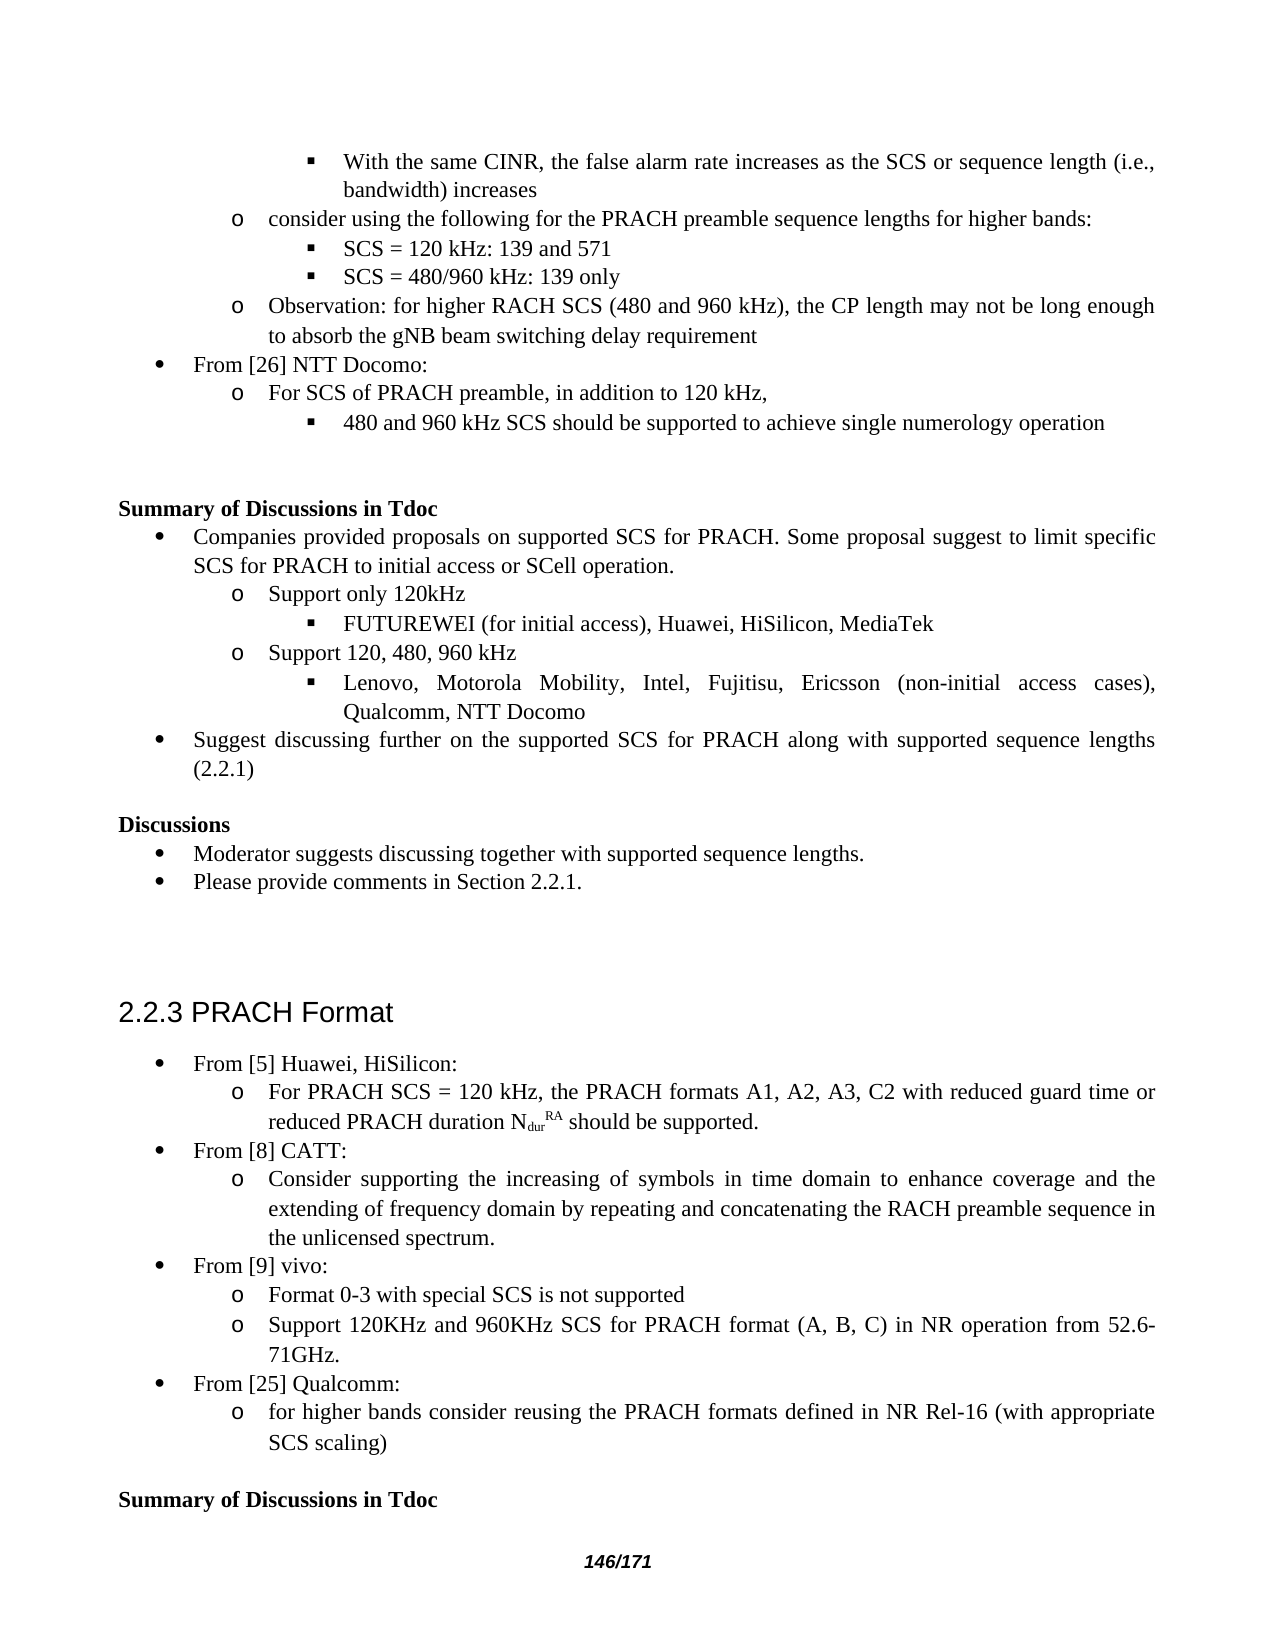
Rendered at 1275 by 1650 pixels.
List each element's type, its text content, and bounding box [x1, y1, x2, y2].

list 480 and 960 kHz SCS should be supported to achieve single numerology operation [306, 409, 1157, 436]
list SCS = 480/960 kHz: 139 only [306, 263, 1157, 290]
list From [25] Qualcomm: [156, 1370, 1157, 1396]
list consider using the following for the PRACH preamble sequence lengths for higher bands: [231, 204, 1157, 233]
list From [9] vivo: [156, 1252, 1157, 1279]
list Please provide comments in Section 2.2.1. [156, 868, 1157, 895]
list Format 0-3 with special SCS is not supported [231, 1281, 1157, 1309]
list FUTUREWEI (for initial access), Huawei, HiSilicon, MediaTek [306, 611, 1157, 637]
list Lenovo, Motorola Mobility, Intel, Fujitisu, Ericsson (non-initial access cases), Qualcomm, NTT Docomo [306, 669, 1157, 724]
text Summary of Discussions in Tdoc [118, 1486, 1157, 1512]
list Moderator suggests discussing together with supported sequence lengths. [156, 840, 1157, 866]
list Support 120KHz and 960KHz SCS for PRACH format (A, B, C) in NR operation from 52.6-71GHz. [231, 1311, 1157, 1368]
list Consider supporting the increasing of symbols in time domain to enhance coverage and the extending of frequency domain by repeating and concatenating the RACH preamble sequence in the unlicensed spectrum. [231, 1165, 1157, 1250]
list From [5] Huawei, HiSilicon: [156, 1049, 1157, 1076]
list Suggest discussing further on the supported SCS for PRACH along with supported sequence lengths (2.2.1) [156, 726, 1157, 781]
list Observation: for higher RACH SCS (480 and 960 kHz), the CP length may not be long enough to absorb the gNB beam switching delay requirement [231, 292, 1157, 348]
text Summary of Discussions in Tdoc [118, 495, 1157, 521]
list for higher bands consider reusing the PRACH formats defined in NR Rel-16 (with appropriate SCS scaling) [231, 1398, 1157, 1455]
list For SCS of PRACH preamble, in addition to 120 kHz, [231, 379, 1157, 407]
list Support 120, 480, 960 kHz [231, 639, 1157, 667]
list With the same CINR, the false alarm rate increases as the SCS or sequence length (i.e., bandwidth) increases [306, 148, 1157, 202]
text Discussions [118, 812, 1157, 838]
list From [8] CATT: [156, 1137, 1157, 1163]
list Companies provided proposals on supported SCS for PRACH. Some proposal suggest to limit specific SCS for PRACH to initial access or SCell operation. [156, 523, 1157, 578]
list SCS = 120 kHz: 139 and 571 [306, 235, 1157, 261]
list From [26] NTT Docomo: [156, 351, 1157, 377]
subtitle 2.2.3 PRACH Format [118, 995, 1157, 1028]
list For PRACH SCS = 120 kHz, the PRACH formats A1, A2, A3, C2 with reduced guard time or reduced PRACH duration NdurRA should be supported. [231, 1078, 1157, 1135]
list Support only 120kHz [231, 580, 1157, 608]
